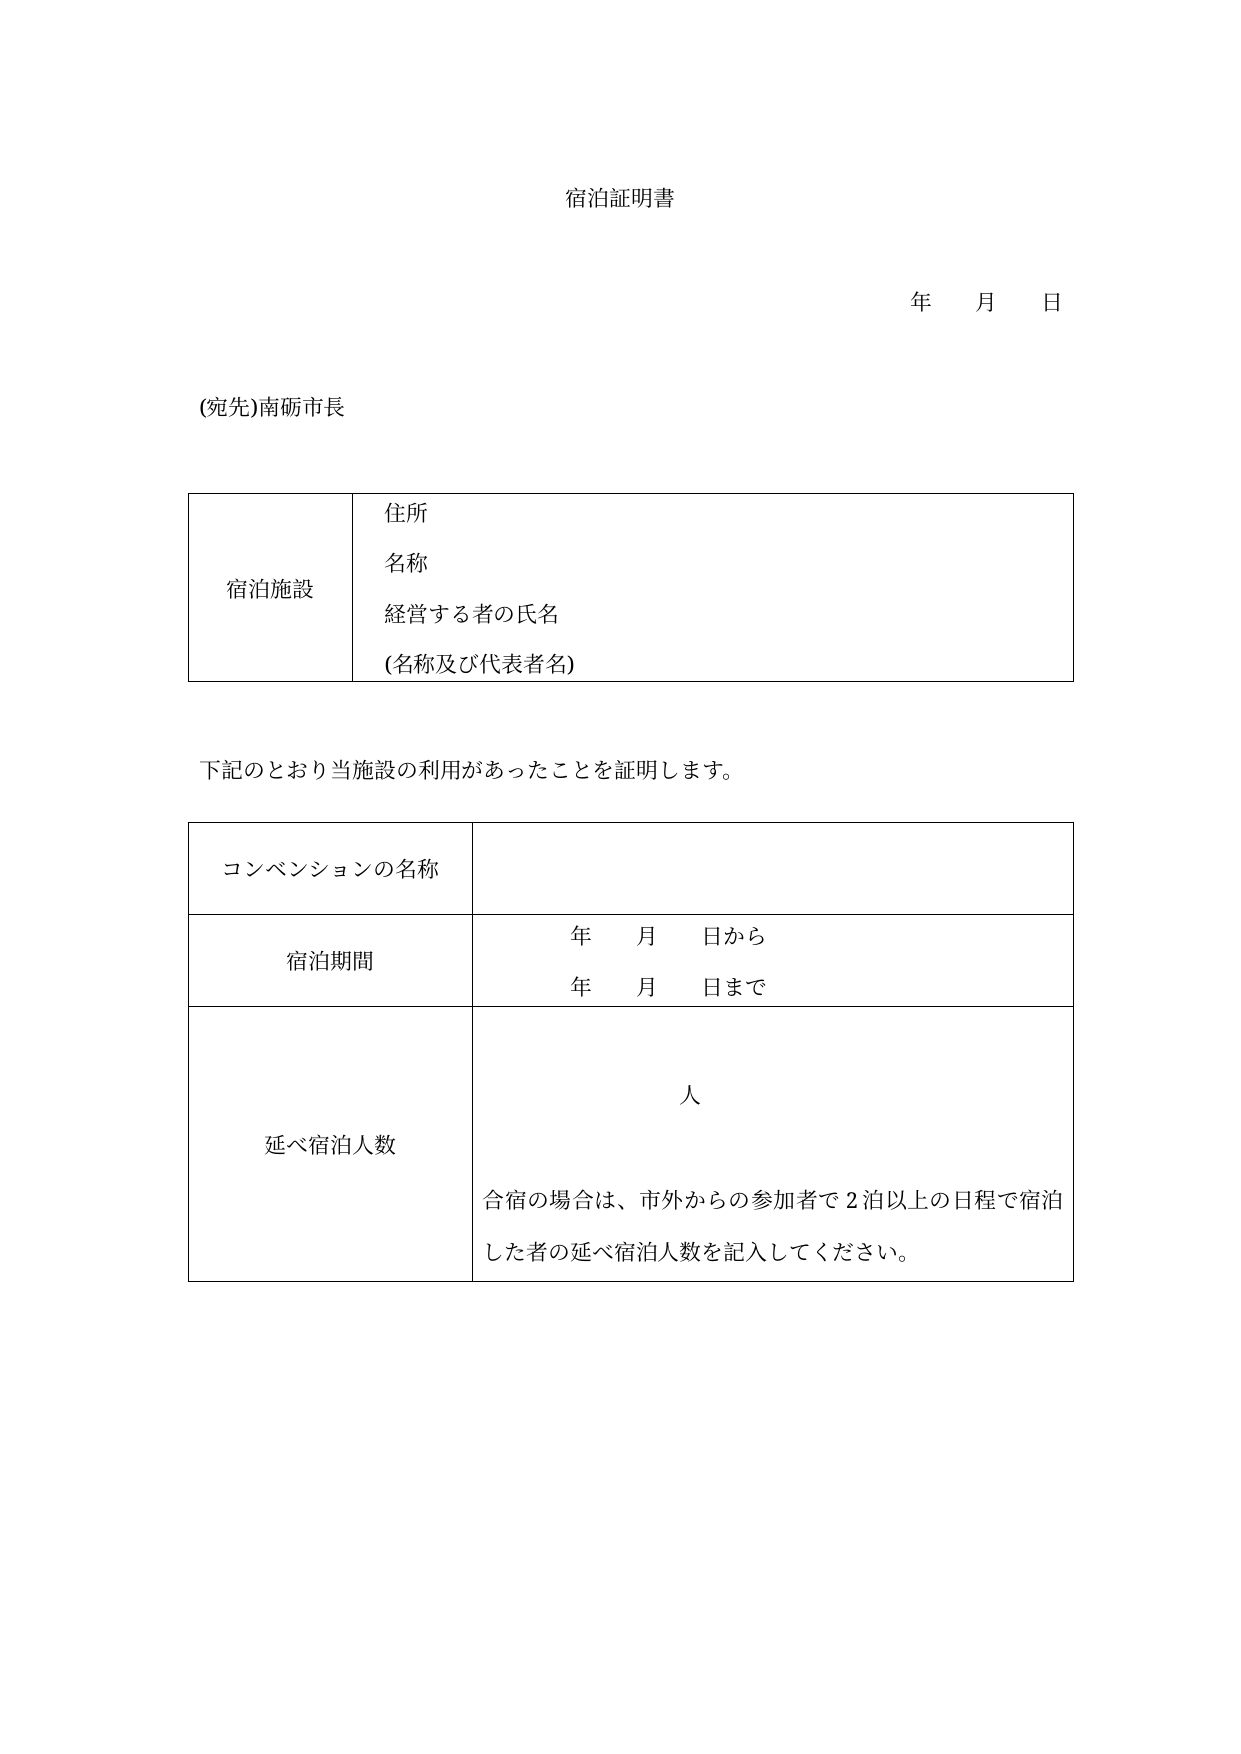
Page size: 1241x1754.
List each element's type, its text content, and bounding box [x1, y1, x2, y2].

table_cell 人 合宿の場合は、市外からの参加者で2泊以上の日程で宿泊した者の延べ宿泊人数を記入してください。 [473, 1007, 1073, 1281]
table_header 住所 名称 経営する者の氏名 (名称及び代表者名) [353, 494, 1073, 681]
table_header コンベンションの名称 [189, 823, 472, 914]
table_cell 宿泊期間 [189, 915, 472, 1006]
table_header [473, 823, 1073, 914]
table_cell 延べ宿泊人数 [189, 1007, 472, 1281]
text 下記のとおり当施設の利用があったことを証明します。 [177, 752, 1063, 787]
text 宿泊証明書 [177, 179, 1063, 214]
text (宛先)南砺市長 [177, 388, 1063, 423]
table_header 宿泊施設 [189, 494, 352, 681]
text 年 月 日 [177, 284, 1063, 319]
table_cell 年 月 日から 年 月 日まで [473, 915, 1073, 1006]
